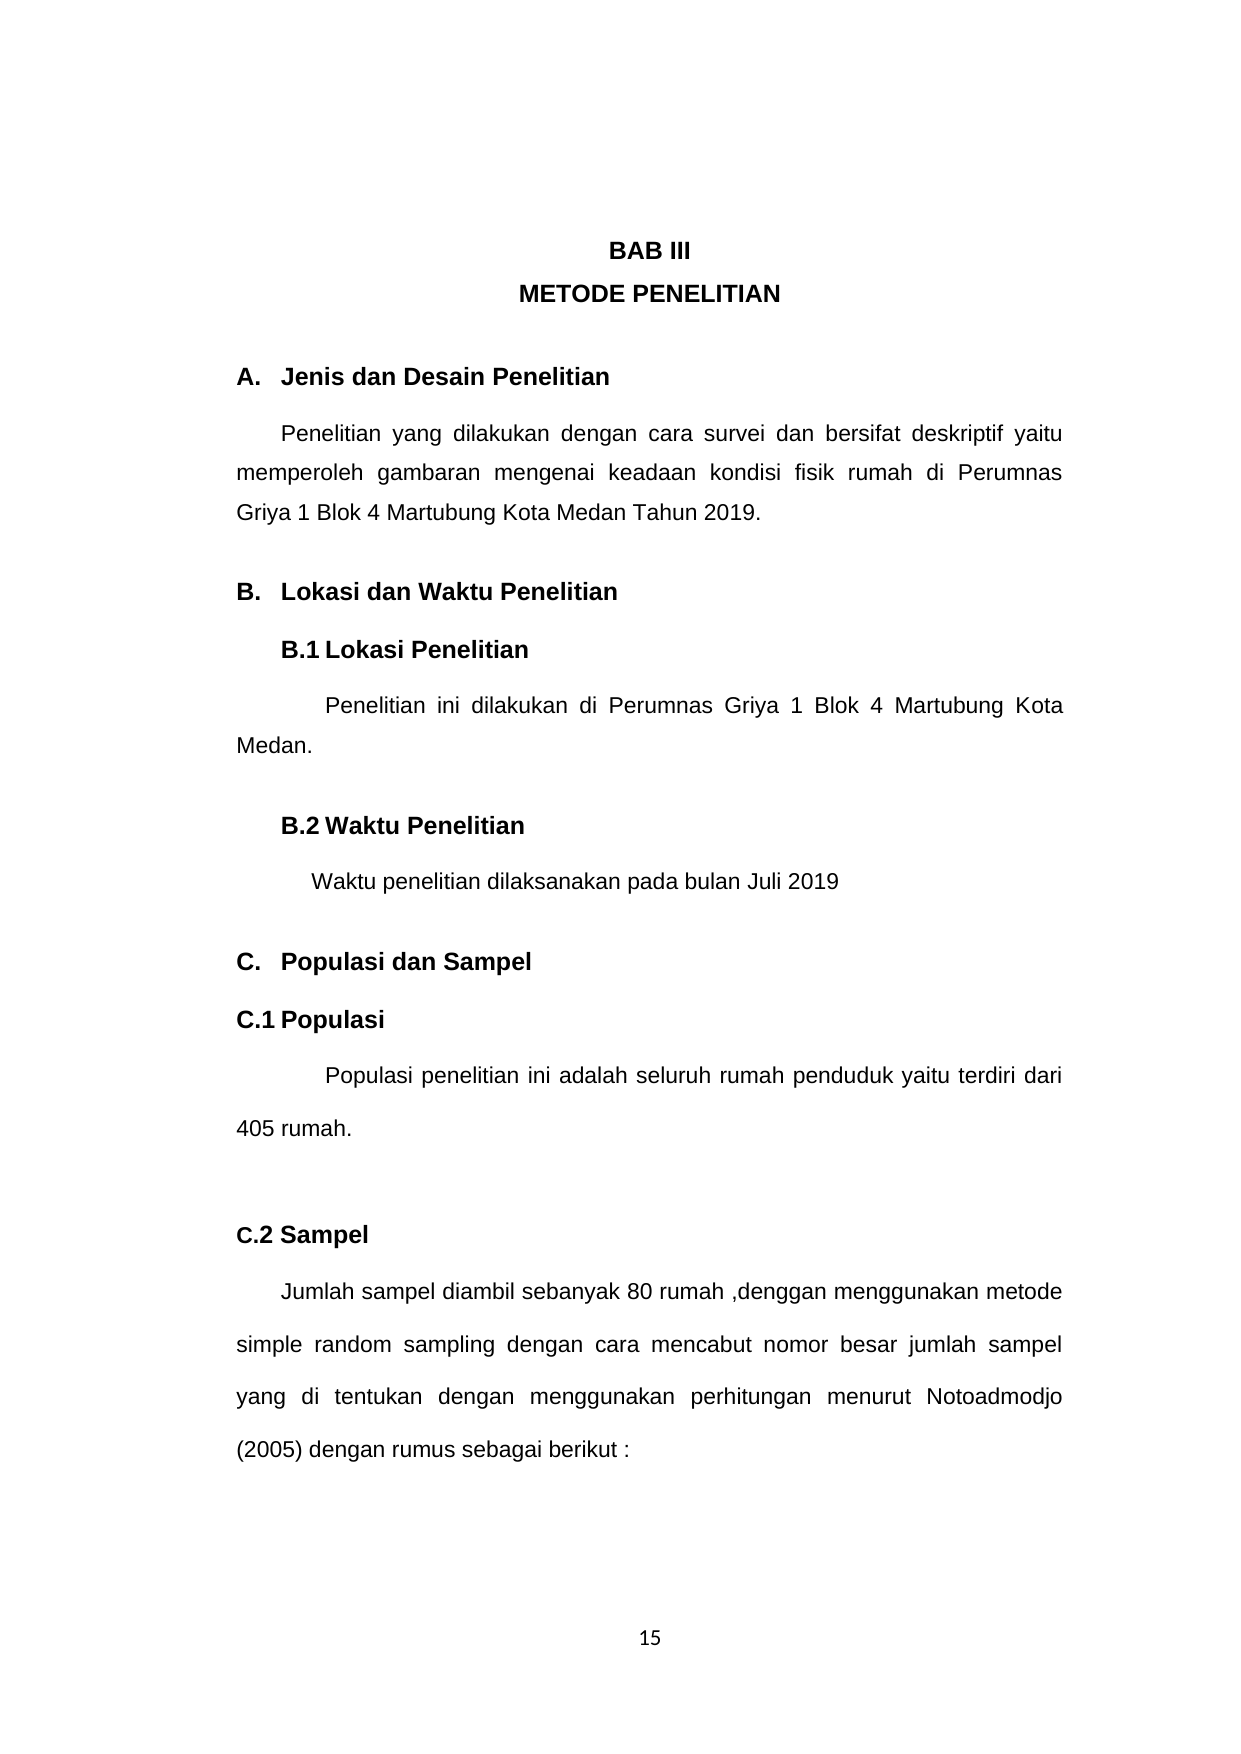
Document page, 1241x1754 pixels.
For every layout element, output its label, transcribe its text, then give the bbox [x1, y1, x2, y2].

list Populasi dan Sampel [236, 947, 1063, 976]
list Lokasi dan Waktu Penelitian [236, 577, 1063, 606]
text B.1 Lokasi Penelitian [236, 635, 1063, 664]
list C.2 Sampel [236, 1220, 1063, 1249]
list Jumlah sampel diambil sebanyak 80 rumah ,denggan menggunakan metode simple random sampling dengan cara mencabut nomor besar jumlah sampel yang di tentukan dengan menggunakan perhitungan menurut Notoadmodjo (2005) dengan rumus sebagai berikut : [236, 1278, 1063, 1462]
text METODE PENELITIAN [236, 279, 1063, 308]
list Populasi penelitian ini adalah seluruh rumah penduduk yaitu terdiri dari 405 rumah. [236, 1062, 1063, 1141]
text Waktu penelitian dilaksanakan pada bulan Juli 2019 [236, 868, 1063, 895]
list C.1 Populasi [236, 1005, 1063, 1033]
text B.2 Waktu Penelitian [236, 811, 1063, 839]
list Jenis dan Desain Penelitian [236, 362, 1063, 391]
text BAB III [236, 236, 1063, 265]
text Penelitian ini dilakukan di Perumnas Griya 1 Blok 4 Martubung Kota Medan. [236, 692, 1063, 758]
text Penelitian yang dilakukan dengan cara survei dan bersifat deskriptif yaitu memperoleh gambaran mengenai keadaan kondisi fisik rumah di Perumnas Griya 1 Blok 4 Martubung Kota Medan Tahun 2019. [236, 419, 1063, 525]
